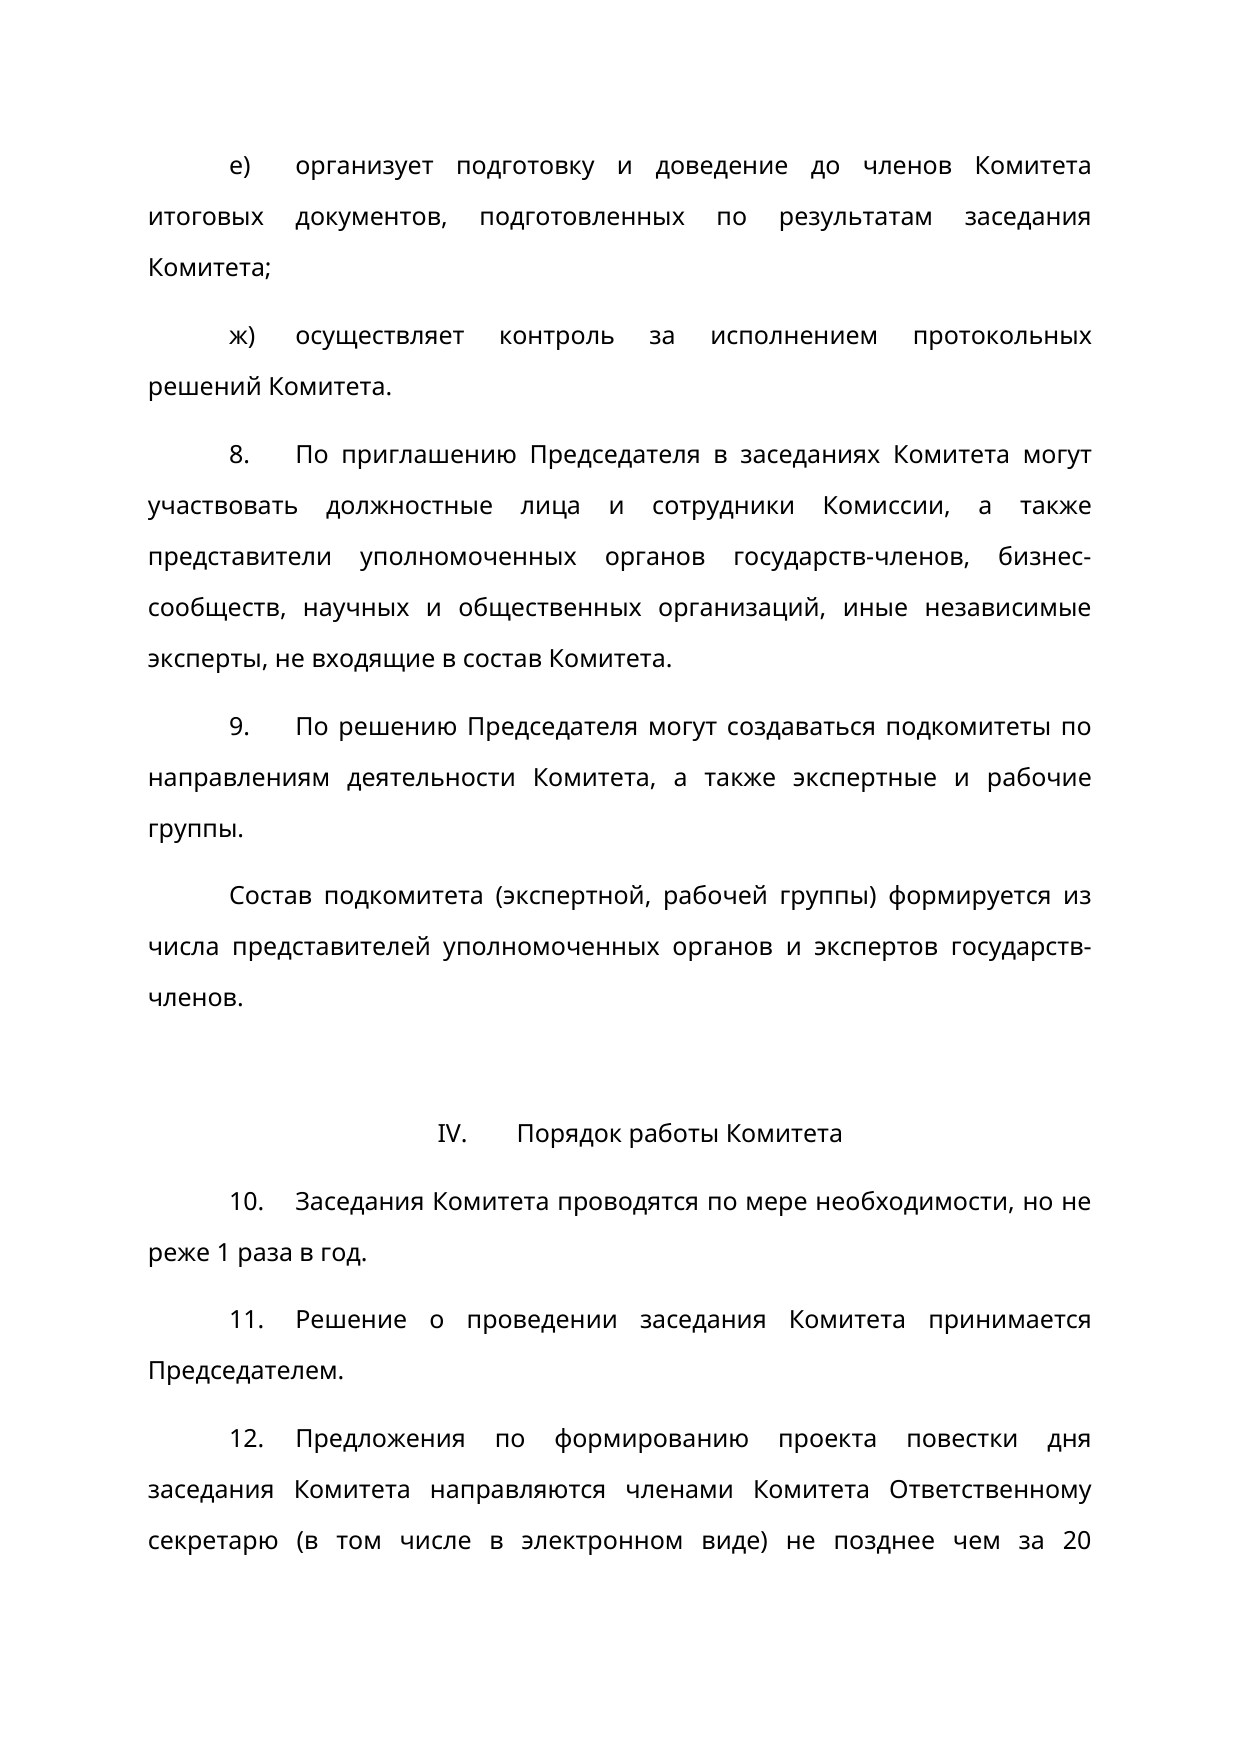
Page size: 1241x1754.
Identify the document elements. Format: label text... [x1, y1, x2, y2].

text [148, 1421, 1092, 1557]
text е) организует подготовку и доведение до членов Комитета итоговых документов, подготовленных по результатам заседания Комитета; [148, 148, 1092, 284]
text 9. По решению Председателя могут создаваться подкомитеты по направлениям деятельности Комитета, а также экспертные и рабочие группы. [148, 708, 1092, 844]
text IV. Порядок работы Комитета [437, 1115, 1092, 1149]
text 10. Заседания Комитета проводятся по мере необходимости, но не реже 1 раза в год. [148, 1183, 1092, 1268]
text ж) осуществляет контроль за исполнением протокольных решений Комитета. [148, 317, 1092, 403]
text Состав подкомитета (экспертной, рабочей группы) формируется из числа представителей уполномоченных органов и экспертов государств- членов. [148, 878, 1092, 1014]
text 8. По приглашению Председателя в заседаниях Комитета могут участвовать должностные лица и сотрудники Комиссии, а также представители уполномоченных органов государств-членов, бизнес- сообществ, научных и общественных организаций, иные независимые эксперты, не входящие в состав Комитета. [148, 436, 1092, 674]
text 11. Решение о проведении заседания Комитета принимается Председателем. [148, 1302, 1092, 1387]
